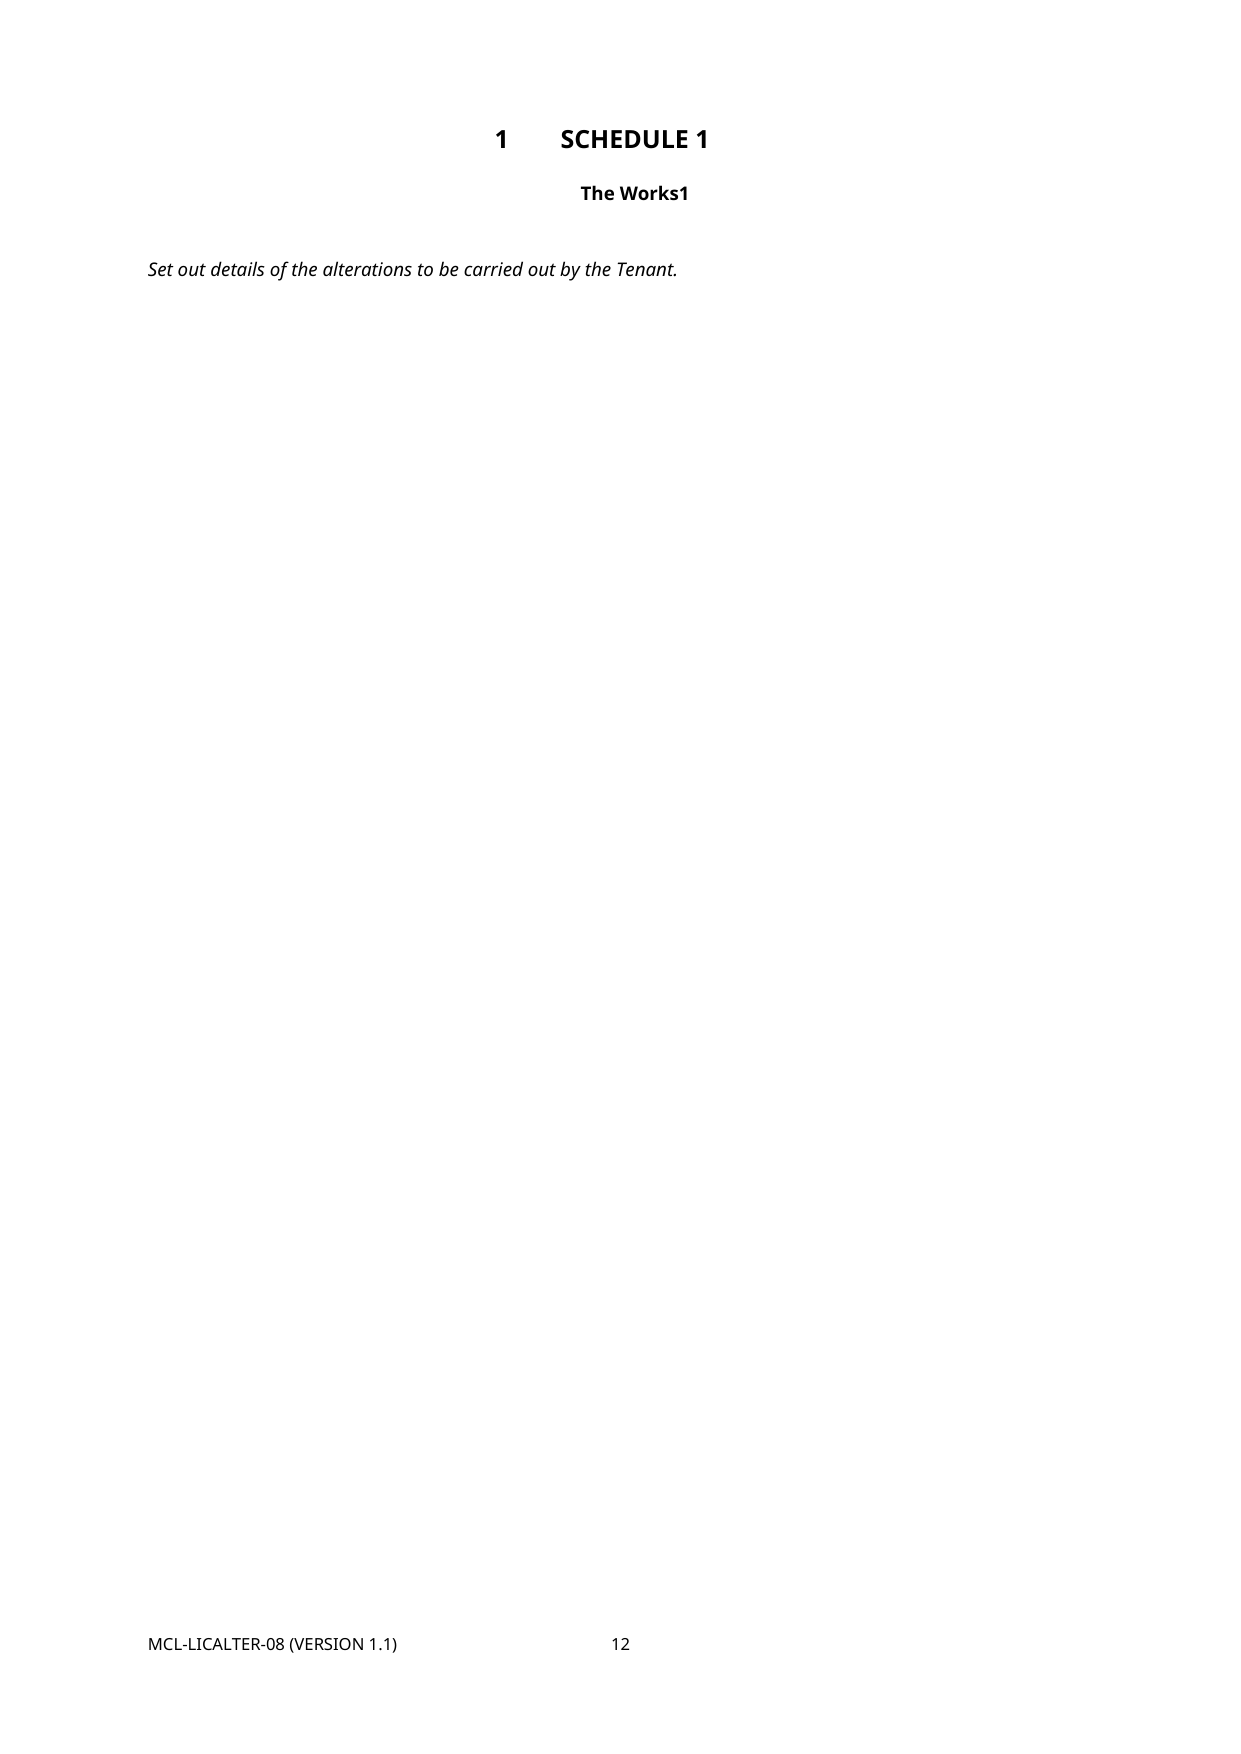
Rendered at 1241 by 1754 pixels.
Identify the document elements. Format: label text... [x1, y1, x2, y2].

text SCHEDULE 1 [89, 122, 1122, 156]
text Set out details of the alterations to be carried out by the Tenant. [148, 256, 1122, 282]
